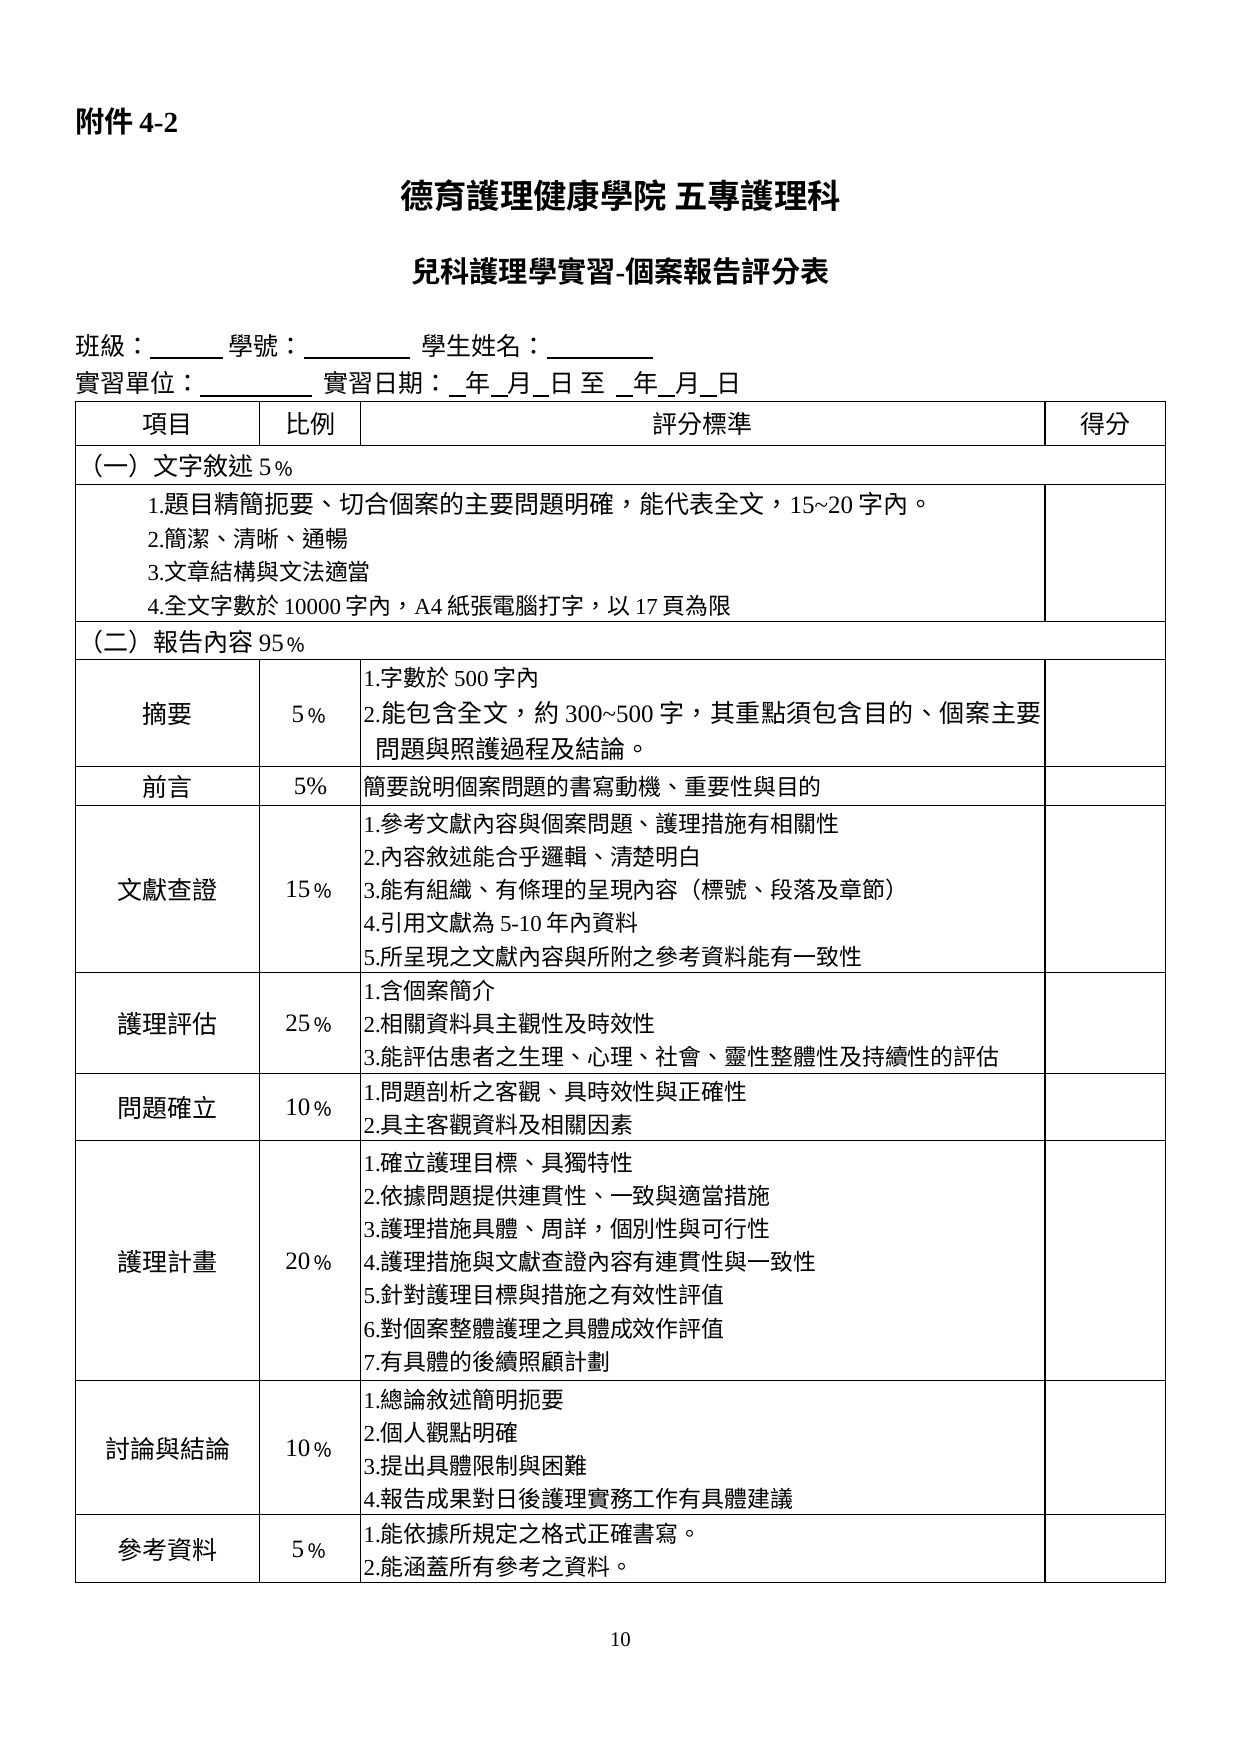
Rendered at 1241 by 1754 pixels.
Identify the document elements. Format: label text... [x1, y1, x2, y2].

table_cell （二）報告內容95﹪ [76, 622, 1165, 659]
table_cell 問題確立 [76, 1074, 259, 1140]
table_header 評分標準 [361, 402, 1044, 444]
table_cell [1046, 1074, 1165, 1140]
table_header 項目 [76, 402, 259, 444]
text 兒科護理學實習-個案報告評分表 [75, 232, 1165, 307]
table_cell 10﹪ [260, 1381, 360, 1514]
table_cell 1.能依據所規定之格式正確書寫。 2.能涵蓋所有參考之資料。 [361, 1515, 1044, 1582]
table_cell 5% [260, 767, 360, 804]
table_cell 15﹪ [260, 806, 360, 972]
text 班級： 學號： 學生姓名： [75, 326, 1165, 363]
text 附件4-2 [75, 82, 1165, 157]
table_cell （一）文字敘述5﹪ [76, 446, 1165, 484]
table_cell 1.參考文獻內容與個案問題、護理措施有相關性 2.內容敘述能合乎邏輯、清楚明白 3.能有組織、有條理的呈現內容（標號、段落及章節） 4.引用文獻為5-10年內資料 5.所呈現之文獻內容與所附之參考資料能有一致性 [361, 806, 1044, 972]
table_header 比例 [260, 402, 360, 444]
table_cell 1.總論敘述簡明扼要 2.個人觀點明確 3.提出具體限制與困難 4.報告成果對日後護理實務工作有具體建議 [361, 1381, 1044, 1514]
table_cell [1046, 660, 1165, 766]
table_cell 1.字數於500字內 2.能包含全文，約300~500字，其重點須包含目的、個案主要問題與照護過程及結論。 [361, 660, 1044, 766]
table_cell [1046, 1515, 1165, 1582]
table_cell [1046, 1381, 1165, 1514]
table_cell 簡要說明個案問題的書寫動機、重要性與目的 [361, 767, 1044, 804]
table_cell [1046, 806, 1165, 972]
table_cell 20﹪ [260, 1141, 360, 1380]
table_cell 文獻查證 [76, 806, 259, 972]
table_cell 25﹪ [260, 973, 360, 1072]
table_cell [1046, 767, 1165, 804]
text 實習單位： 實習日期： 年 月 日 至 年 月 日 [75, 363, 1151, 401]
table_cell 前言 [76, 767, 259, 804]
table_cell 1.含個案簡介 2.相關資料具主觀性及時效性 3.能評估患者之生理、心理、社會、靈性整體性及持續性的評估 [361, 973, 1044, 1072]
table_cell 護理評估 [76, 973, 259, 1072]
table_cell 5﹪ [260, 660, 360, 766]
table_cell [1046, 485, 1165, 621]
table_cell [1046, 973, 1165, 1072]
table_cell 1.確立護理目標、具獨特性 2.依據問題提供連貫性、一致與適當措施 3.護理措施具體、周詳，個別性與可行性 4.護理措施與文獻查證內容有連貫性與一致性 5.針對護理目標與措施之有效性評值 6.對個案整體護理之具體成效作評值 7.有具體的後續照顧計劃 [361, 1141, 1044, 1380]
table_cell 1.問題剖析之客觀、具時效性與正確性 2.具主客觀資料及相關因素 [361, 1074, 1044, 1140]
table_cell 10﹪ [260, 1074, 360, 1140]
table_cell 護理計畫 [76, 1141, 259, 1380]
table_cell 1.題目精簡扼要、切合個案的主要問題明確，能代表全文，15~20字內。 2.簡潔、清晰、通暢 3.文章結構與文法適當 4.全文字數於10000字內，A4紙張電腦打字，以17頁為限 [76, 485, 1044, 621]
table_cell 討論與結論 [76, 1381, 259, 1514]
table_cell 摘要 [76, 660, 259, 766]
table_cell 5﹪ [260, 1515, 360, 1582]
table_header 得分 [1046, 402, 1165, 444]
table_cell 參考資料 [76, 1515, 259, 1582]
table_cell [1046, 1141, 1165, 1380]
text 德育護理健康學院 五專護理科 [75, 157, 1165, 232]
